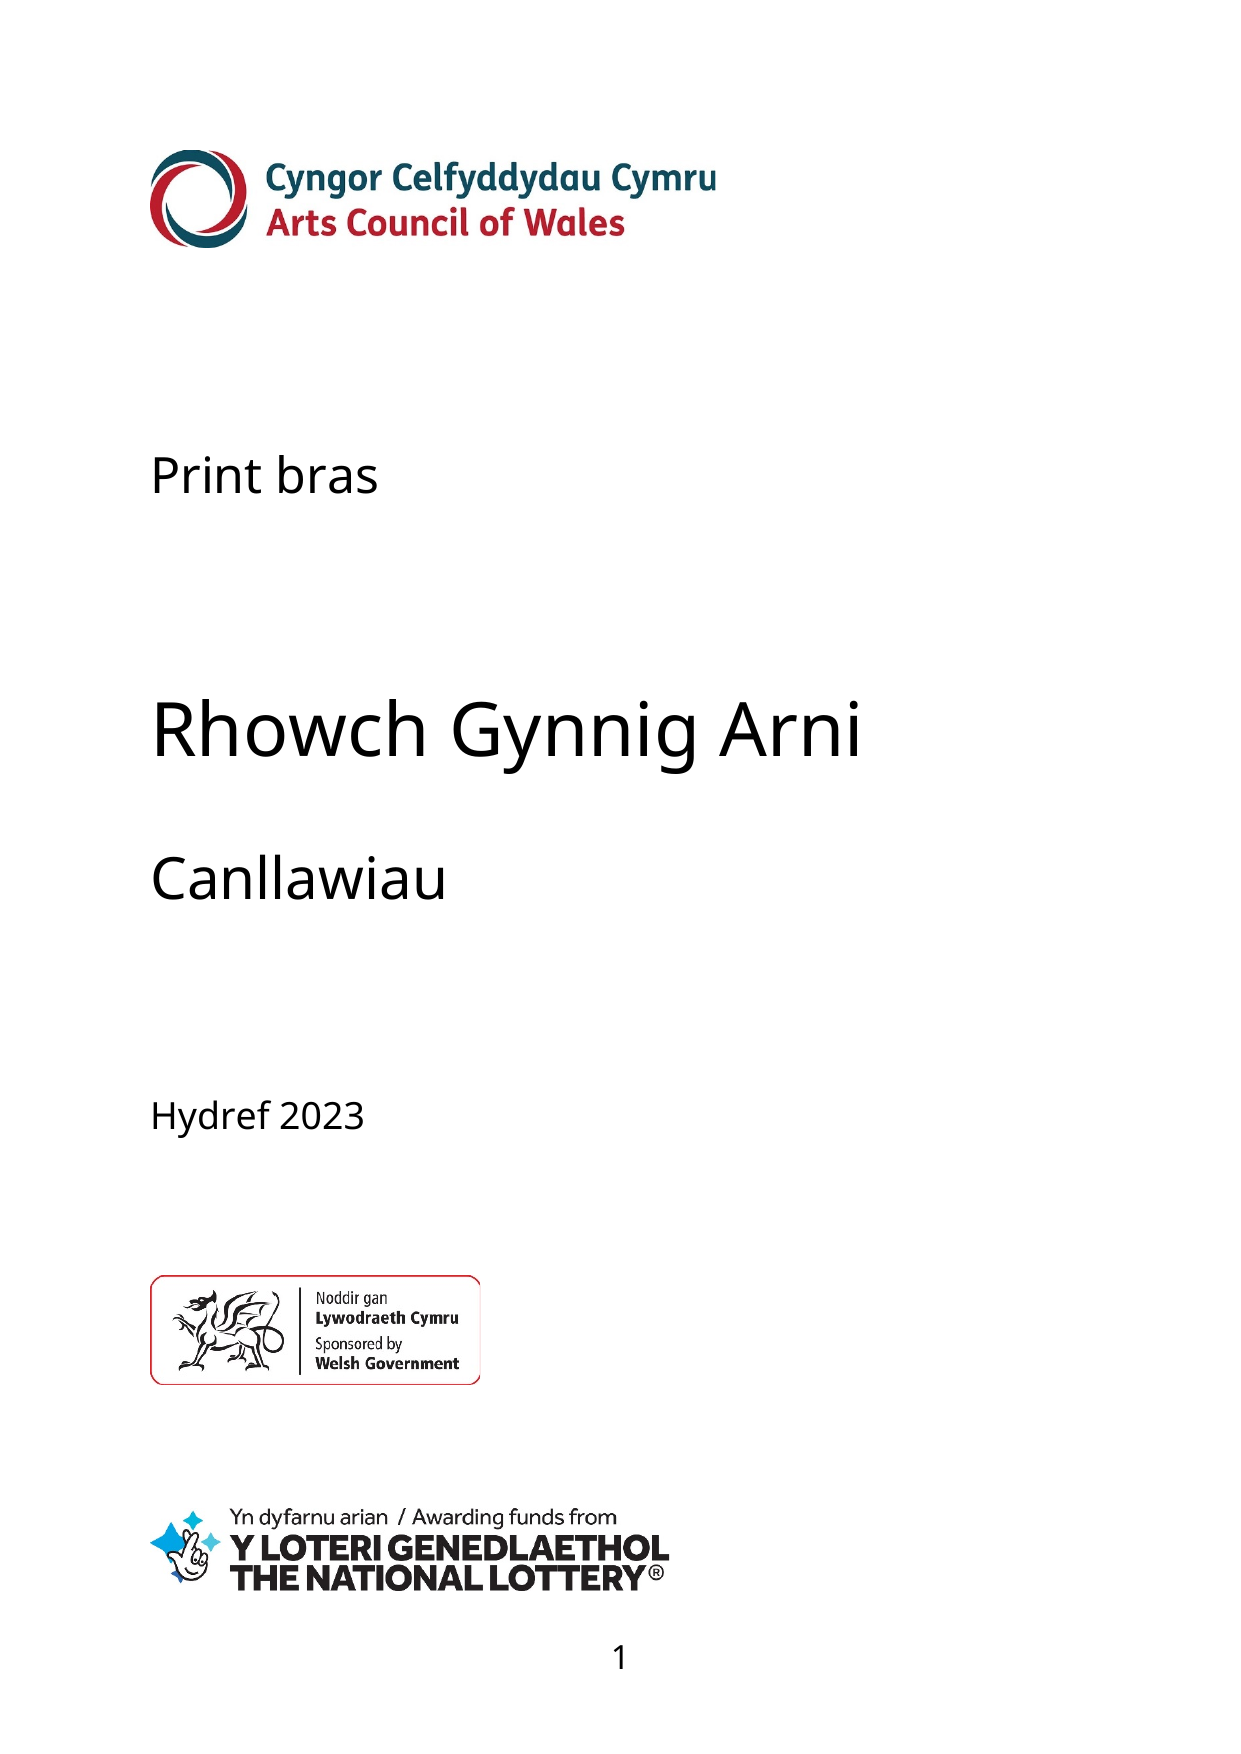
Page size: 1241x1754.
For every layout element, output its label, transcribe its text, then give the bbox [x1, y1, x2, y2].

picture [150, 1275, 481, 1385]
text Hydref 2023 [150, 1089, 1090, 1140]
subtitle Canllawiau [150, 837, 1090, 916]
subtitle Rhowch Gynnig Arni [150, 676, 1090, 779]
subtitle Print bras [150, 440, 1090, 508]
picture [150, 1508, 670, 1591]
picture [150, 150, 716, 248]
